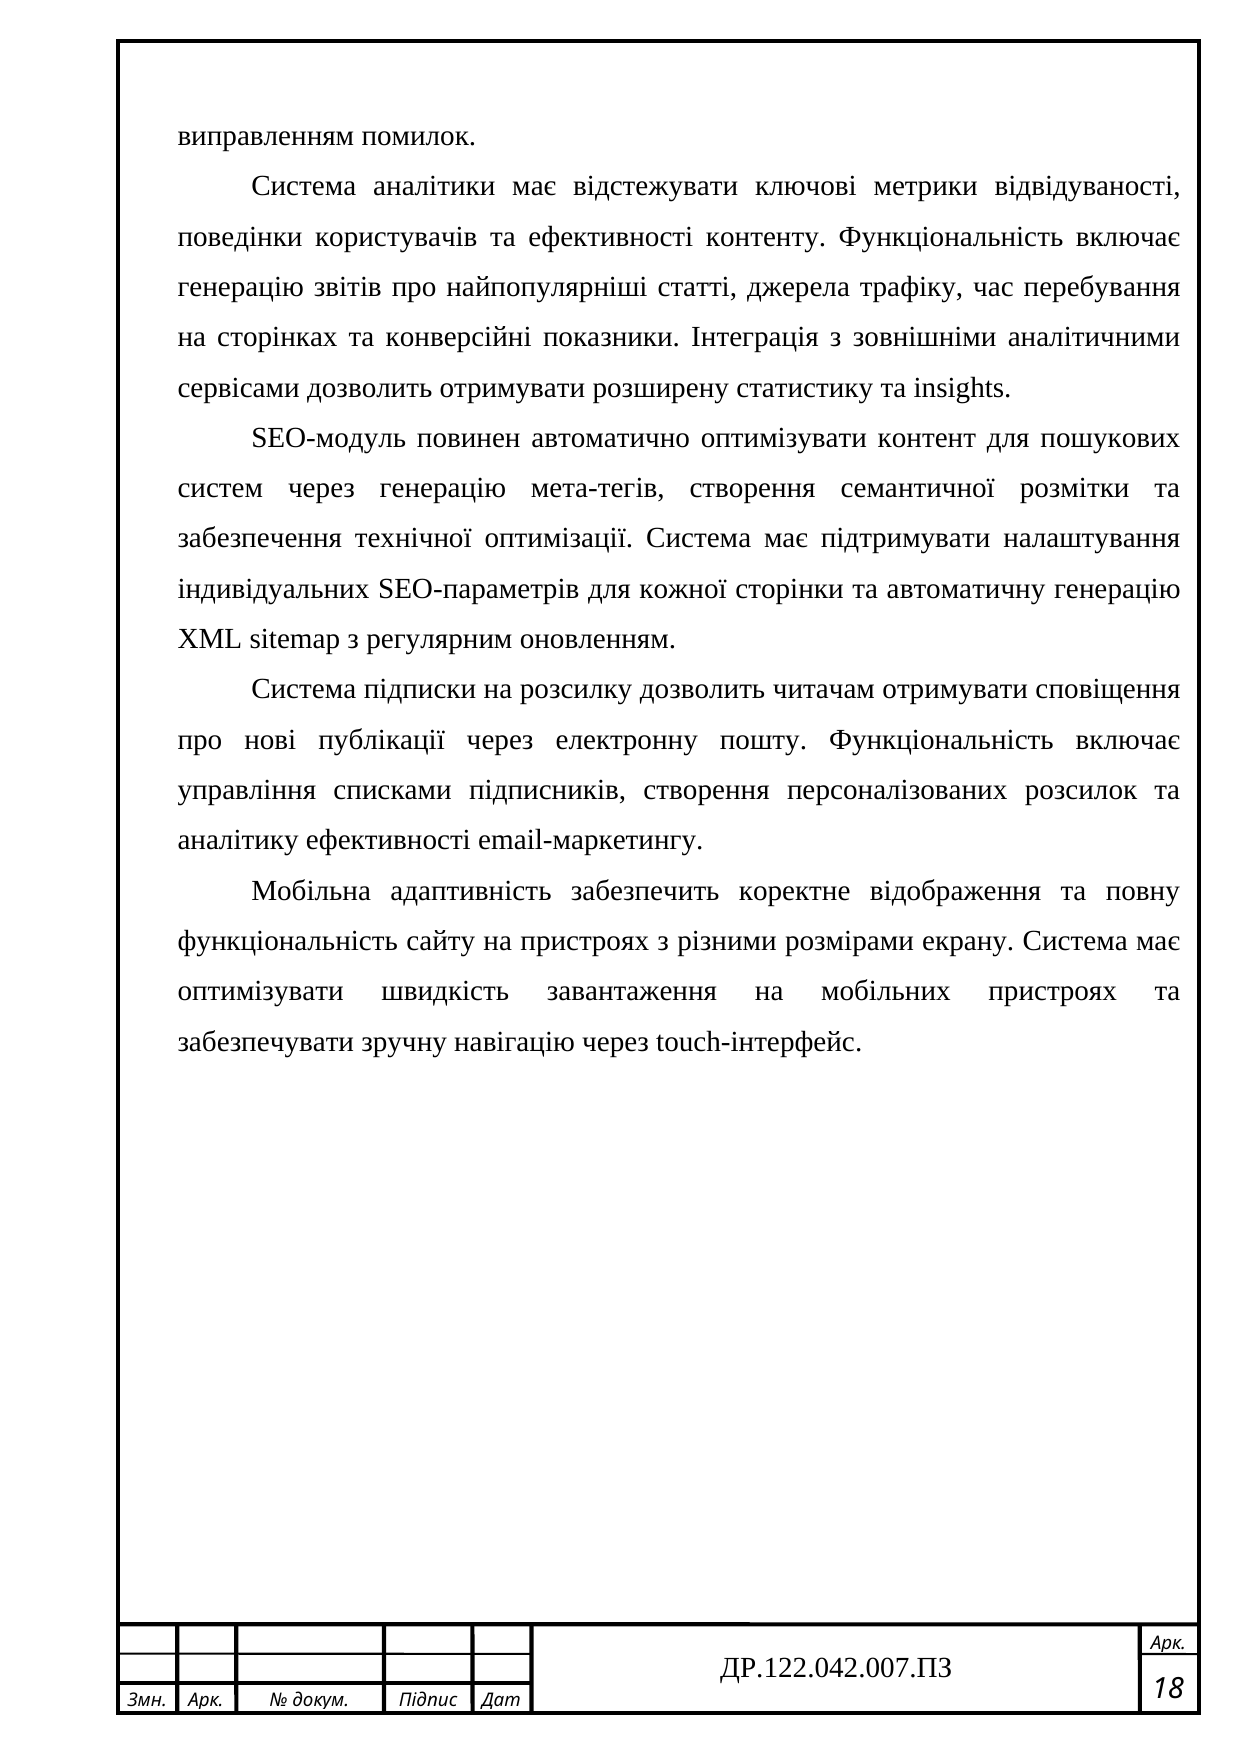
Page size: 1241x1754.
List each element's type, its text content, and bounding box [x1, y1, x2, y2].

text SEO-модуль повинен автоматично оптимізувати контент для пошукових систем через генерацію мета-тегів, створення семантичної розмітки та забезпечення технічної оптимізації. Система має підтримувати налаштування індивідуальних SEO-параметрів для кожної сторінки та автоматичну генерацію XML sitemap з регулярним оновленням. [177, 420, 1181, 655]
text Мобільна адаптивність забезпечить коректне відображення та повну функціональність сайту на пристроях з різними розмірами екрану. Система має оптимізувати швидкість завантаження на мобільних пристроях та забезпечувати зручну навігацію через touch-інтерфейс. [177, 873, 1181, 1057]
text Система аналітики має відстежувати ключові метрики відвідуваності, поведінки користувачів та ефективності контенту. Функціональність включає генерацію звітів про найпопулярніші статті, джерела трафіку, час перебування на сторінках та конверсійні показники. Інтеграція з зовнішніми аналітичними сервісами дозволить отримувати розширену статистику та insights. [177, 168, 1181, 403]
text Система підписки на розсилку дозволить читачам отримувати сповіщення про нові публікації через електронну пошту. Функціональність включає управління списками підписників, створення персоналізованих розсилок та аналітику ефективності email-маркетингу. [177, 672, 1181, 856]
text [177, 118, 1181, 152]
